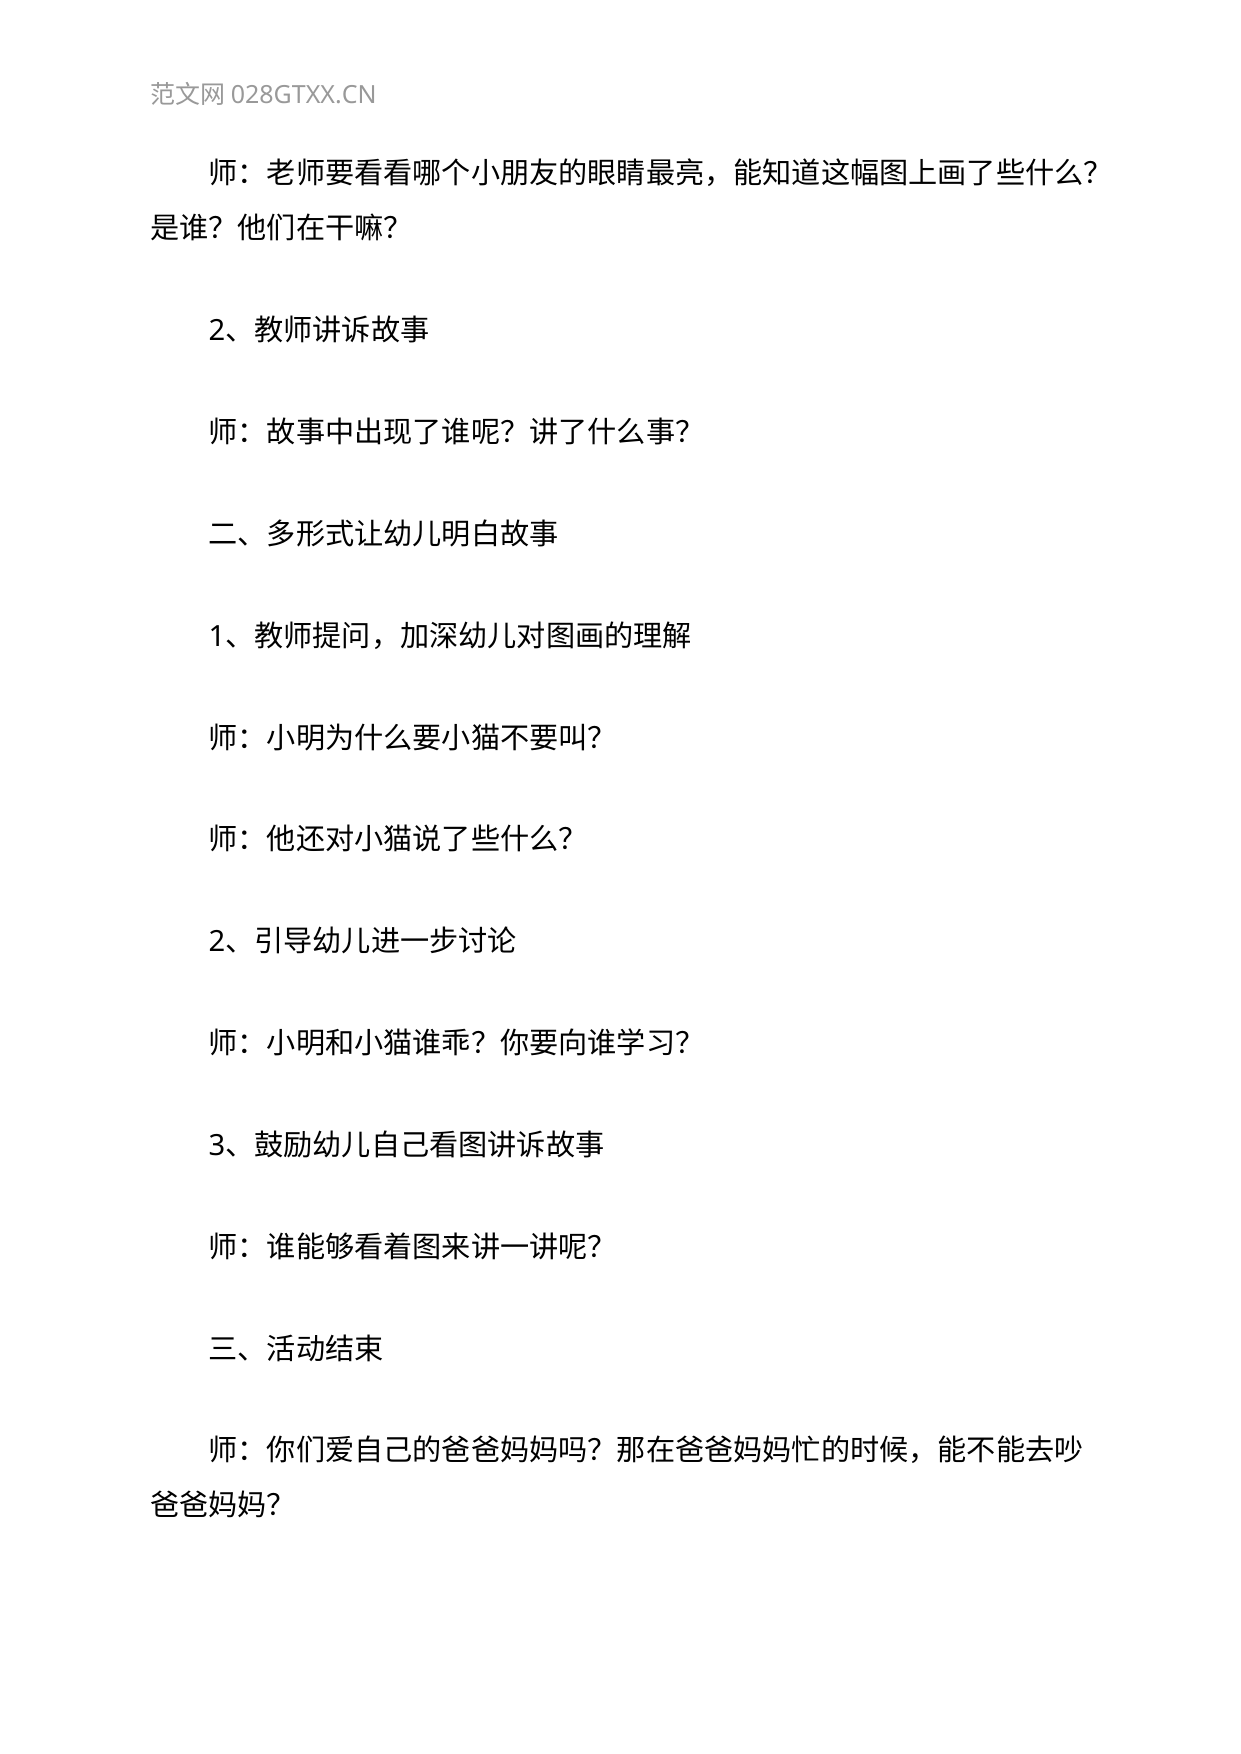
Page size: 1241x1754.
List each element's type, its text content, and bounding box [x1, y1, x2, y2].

text 三、活动结束 [150, 1325, 1090, 1367]
text 2、引导幼儿进一步讨论 [150, 918, 1090, 960]
text 1、教师提问，加深幼儿对图画的理解 [150, 612, 1090, 654]
text 师：他还对小猫说了些什么？ [150, 816, 1090, 858]
text 师：小明和小猫谁乖？你要向谁学习？ [150, 1020, 1090, 1062]
text 二、多形式让幼儿明白故事 [150, 510, 1090, 553]
text 师：老师要看看哪个小朋友的眼睛最亮，能知道这幅图上画了些什么？是谁？他们在干嘛？ [150, 150, 1090, 247]
text 师：故事中出现了谁呢？讲了什么事？ [150, 409, 1090, 451]
text 师：你们爱自己的爸爸妈妈吗？那在爸爸妈妈忙的时候，能不能去吵爸爸妈妈？ [150, 1427, 1090, 1524]
text 3、鼓励幼儿自己看图讲诉故事 [150, 1121, 1090, 1164]
text 2、教师讲诉故事 [150, 307, 1090, 349]
text 师：谁能够看着图来讲一讲呢？ [150, 1223, 1090, 1266]
text 师：小明为什么要小猫不要叫？ [150, 714, 1090, 756]
